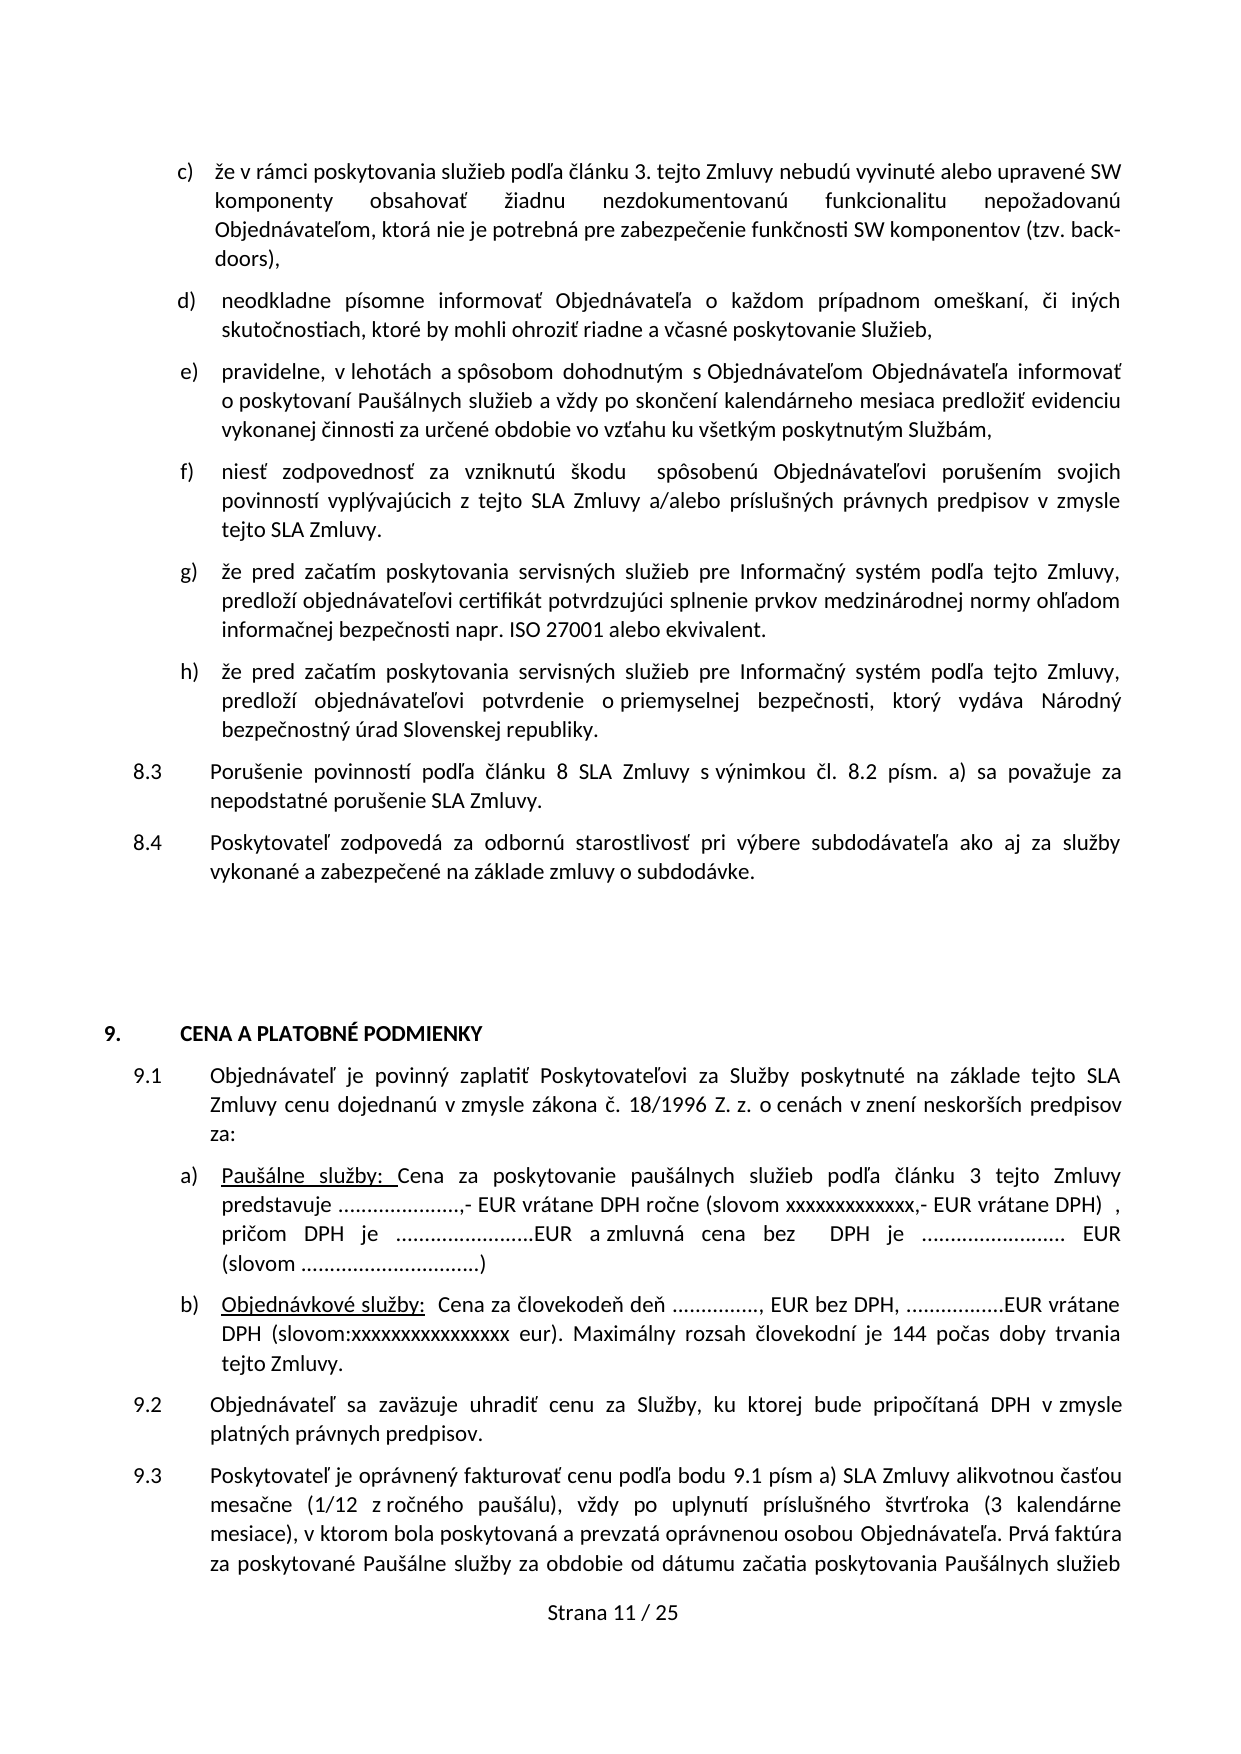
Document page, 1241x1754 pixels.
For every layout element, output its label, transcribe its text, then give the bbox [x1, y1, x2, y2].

list neodkladne písomne informovať Objednávateľa o každom prípadnom omeškaní, či iných skutočnostiach, ktoré by mohli ohroziť riadne a včasné poskytovanie Služieb, [177, 285, 1122, 343]
text CENA A PLATOBNÉ PODMIENKY [103, 1018, 1122, 1048]
text Objednávateľ sa zaväzuje uhradiť cenu za Služby, ku ktorej bude pripočítaná DPH v zmysle platných právnych predpisov. [133, 1389, 1122, 1448]
list pravidelne, v lehotách a spôsobom dohodnutým s Objednávateľom Objednávateľa informovať o poskytovaní Paušálnych služieb a vždy po skončení kalendárneho mesiaca predložiť evidenciu vykonanej činnosti za určené obdobie vo vzťahu ku všetkým poskytnutým Službám, [180, 356, 1122, 443]
text Porušenie povinností podľa článku 8 SLA Zmluvy s výnimkou čl. 8.2 písm. a) sa považuje za nepodstatné porušenie SLA Zmluvy. [133, 756, 1122, 814]
list niesť zodpovednosť za vzniknutú škodu spôsobenú Objednávateľovi porušením svojich povinností vyplývajúcich z tejto SLA Zmluvy a/alebo príslušných právnych predpisov v zmysle tejto SLA Zmluvy. [180, 456, 1122, 543]
list Paušálne služby: Cena za poskytovanie paušálnych služieb podľa článku 3 tejto Zmluvy predstavuje .....................,- EUR vrátane DPH ročne (slovom xxxxxxxxxxxxx,- EUR vrátane DPH) , pričom DPH je ........................EUR a zmluvná cena bez DPH je ......................... EUR (slovom ...............................) [180, 1160, 1122, 1277]
list že v rámci poskytovania služieb podľa článku 3. tejto Zmluvy nebudú vyvinuté alebo upravené SW komponenty obsahovať žiadnu nezdokumentovanú funkcionalitu nepožadovanú Objednávateľom, ktorá nie je potrebná pre zabezpečenie funkčnosti SW komponentov (tzv. back-doors), [177, 156, 1122, 273]
text Objednávateľ je povinný zaplatiť Poskytovateľovi za Služby poskytnuté na základe tejto SLA Zmluvy cenu dojednanú v zmysle zákona č. 18/1996 Z. z. o cenách v znení neskorších predpisov za: [133, 1060, 1122, 1148]
text Poskytovateľ zodpovedá za odbornú starostlivosť pri výbere subdodávateľa ako aj za služby vykonané a zabezpečené na základe zmluvy o subdodávke. [133, 827, 1122, 885]
list že pred začatím poskytovania servisných služieb pre Informačný systém podľa tejto Zmluvy, predloží objednávateľovi certifikát potvrdzujúci splnenie prvkov medzinárodnej normy ohľadom informačnej bezpečnosti napr. ISO 27001 alebo ekvivalent. [180, 556, 1122, 643]
list Objednávkové služby: Cena za človekodeň deň ..............., EUR bez DPH, .................EUR vrátane DPH (slovom:xxxxxxxxxxxxxxxx eur). Maximálny rozsah človekodní je 144 počas doby trvania tejto Zmluvy. [180, 1289, 1122, 1377]
list že pred začatím poskytovania servisných služieb pre Informačný systém podľa tejto Zmluvy, predloží objednávateľovi potvrdenie o priemyselnej bezpečnosti, ktorý vydáva Národný bezpečnostný úrad Slovenskej republiky. [180, 656, 1122, 743]
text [133, 1460, 1122, 1577]
